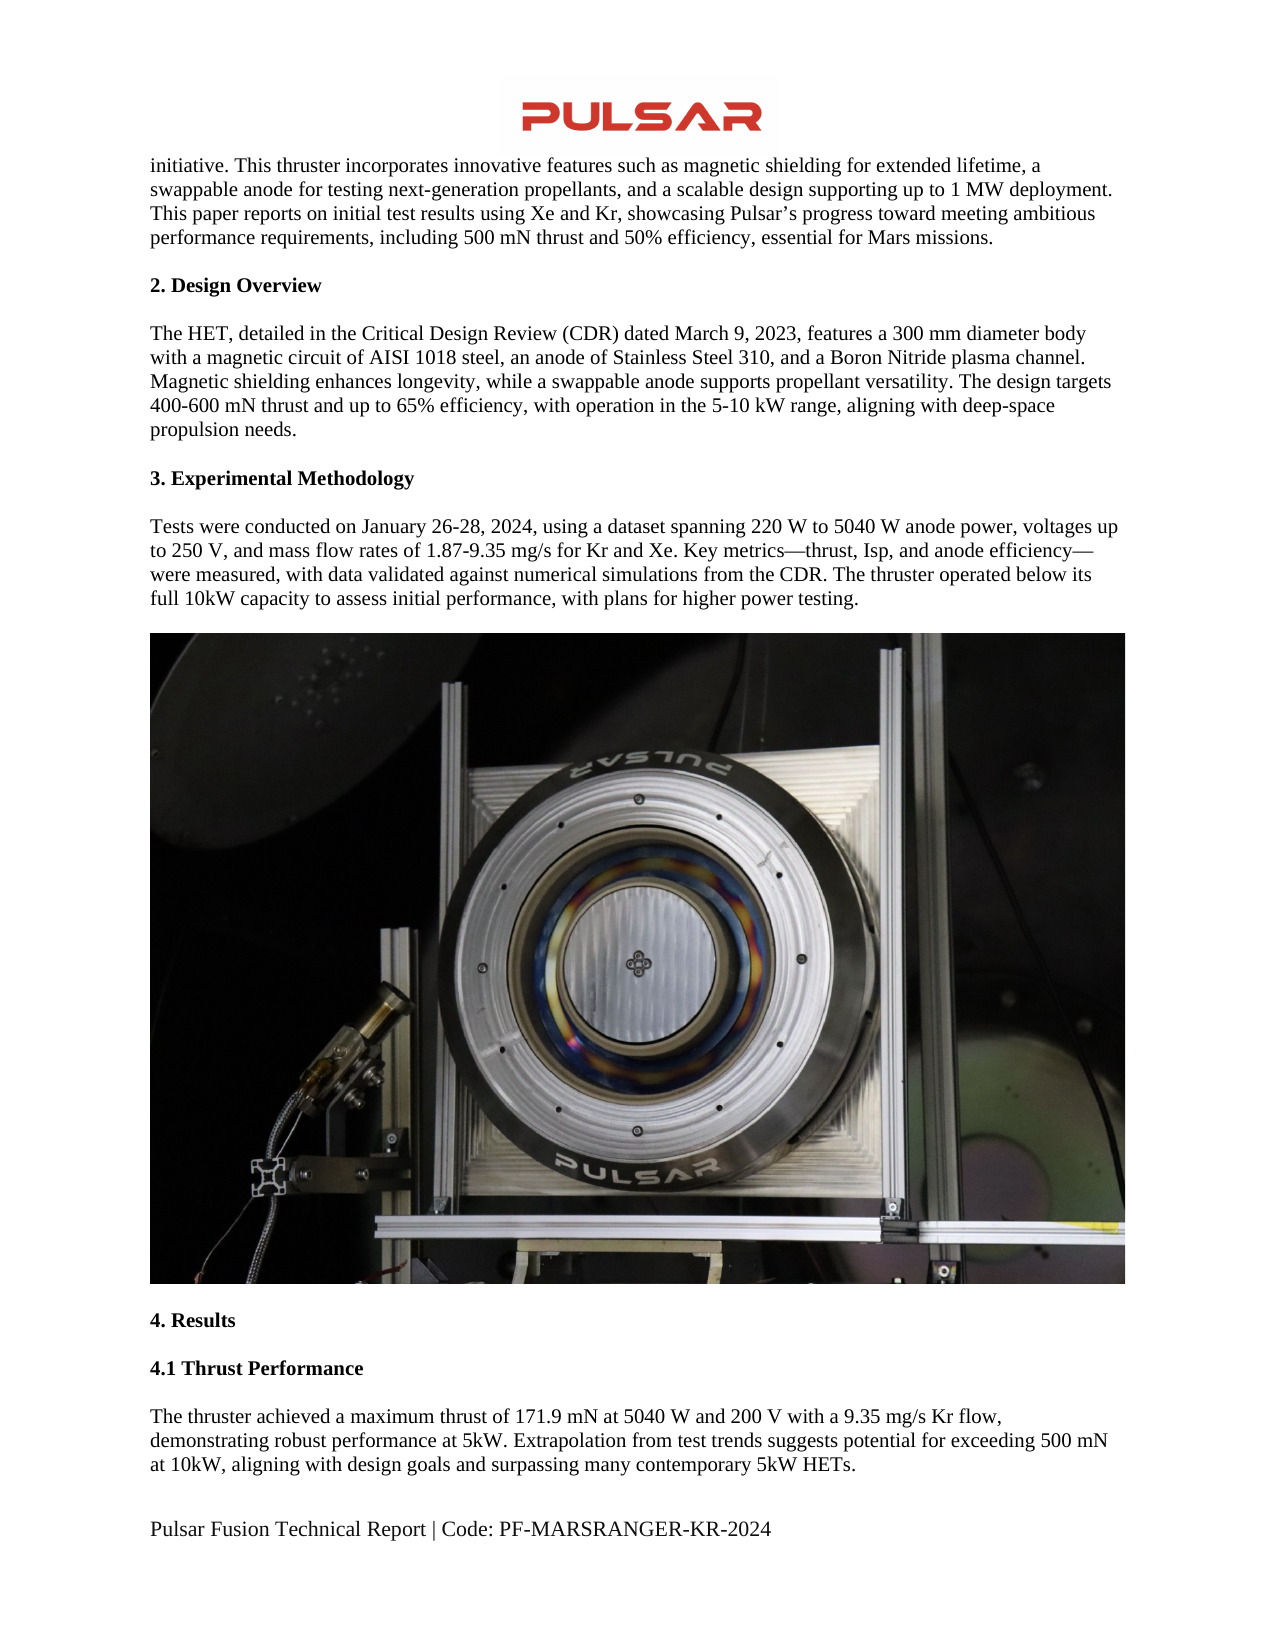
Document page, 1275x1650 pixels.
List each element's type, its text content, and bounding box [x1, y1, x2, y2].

text Tests were conducted on January 26-28, 2024, using a dataset spanning 220 W to 5040 W anode power, voltages up to 250 V, and mass flow rates of 1.87-9.35 mg/s for Kr and Xe. Key metrics—thrust, Isp, and anode efficiency—were measured, with data validated against numerical simulations from the CDR. The thruster operated below its full 10kW capacity to assess initial performance, with plans for higher power testing. [150, 513, 1125, 610]
picture [150, 633, 1125, 1284]
text The thruster achieved a maximum thrust of 171.9 mN at 5040 W and 200 V with a 9.35 mg/s Kr flow, demonstrating robust performance at 5kW. Extrapolation from test trends suggests potential for exceeding 500 mN at 10kW, aligning with design goals and surpassing many contemporary 5kW HETs. [150, 1404, 1125, 1476]
text The HET, detailed in the Critical Design Review (CDR) dated March 9, 2023, features a 300 mm diameter body with a magnetic circuit of AISI 1018 steel, an anode of Stainless Steel 310, and a Boron Nitride plasma channel. Magnetic shielding enhances longevity, while a swappable anode supports propellant versatility. The design targets 400-600 mN thrust and up to 65% efficiency, with operation in the 5-10 kW range, aligning with deep-space propulsion needs. [150, 321, 1125, 441]
picture [497, 75, 778, 153]
text 3. Experimental Methodology [150, 465, 1125, 489]
text 4. Results [150, 1308, 1125, 1332]
text 2. Design Overview [150, 273, 1125, 297]
text 4.1 Thrust Performance [150, 1356, 1125, 1380]
